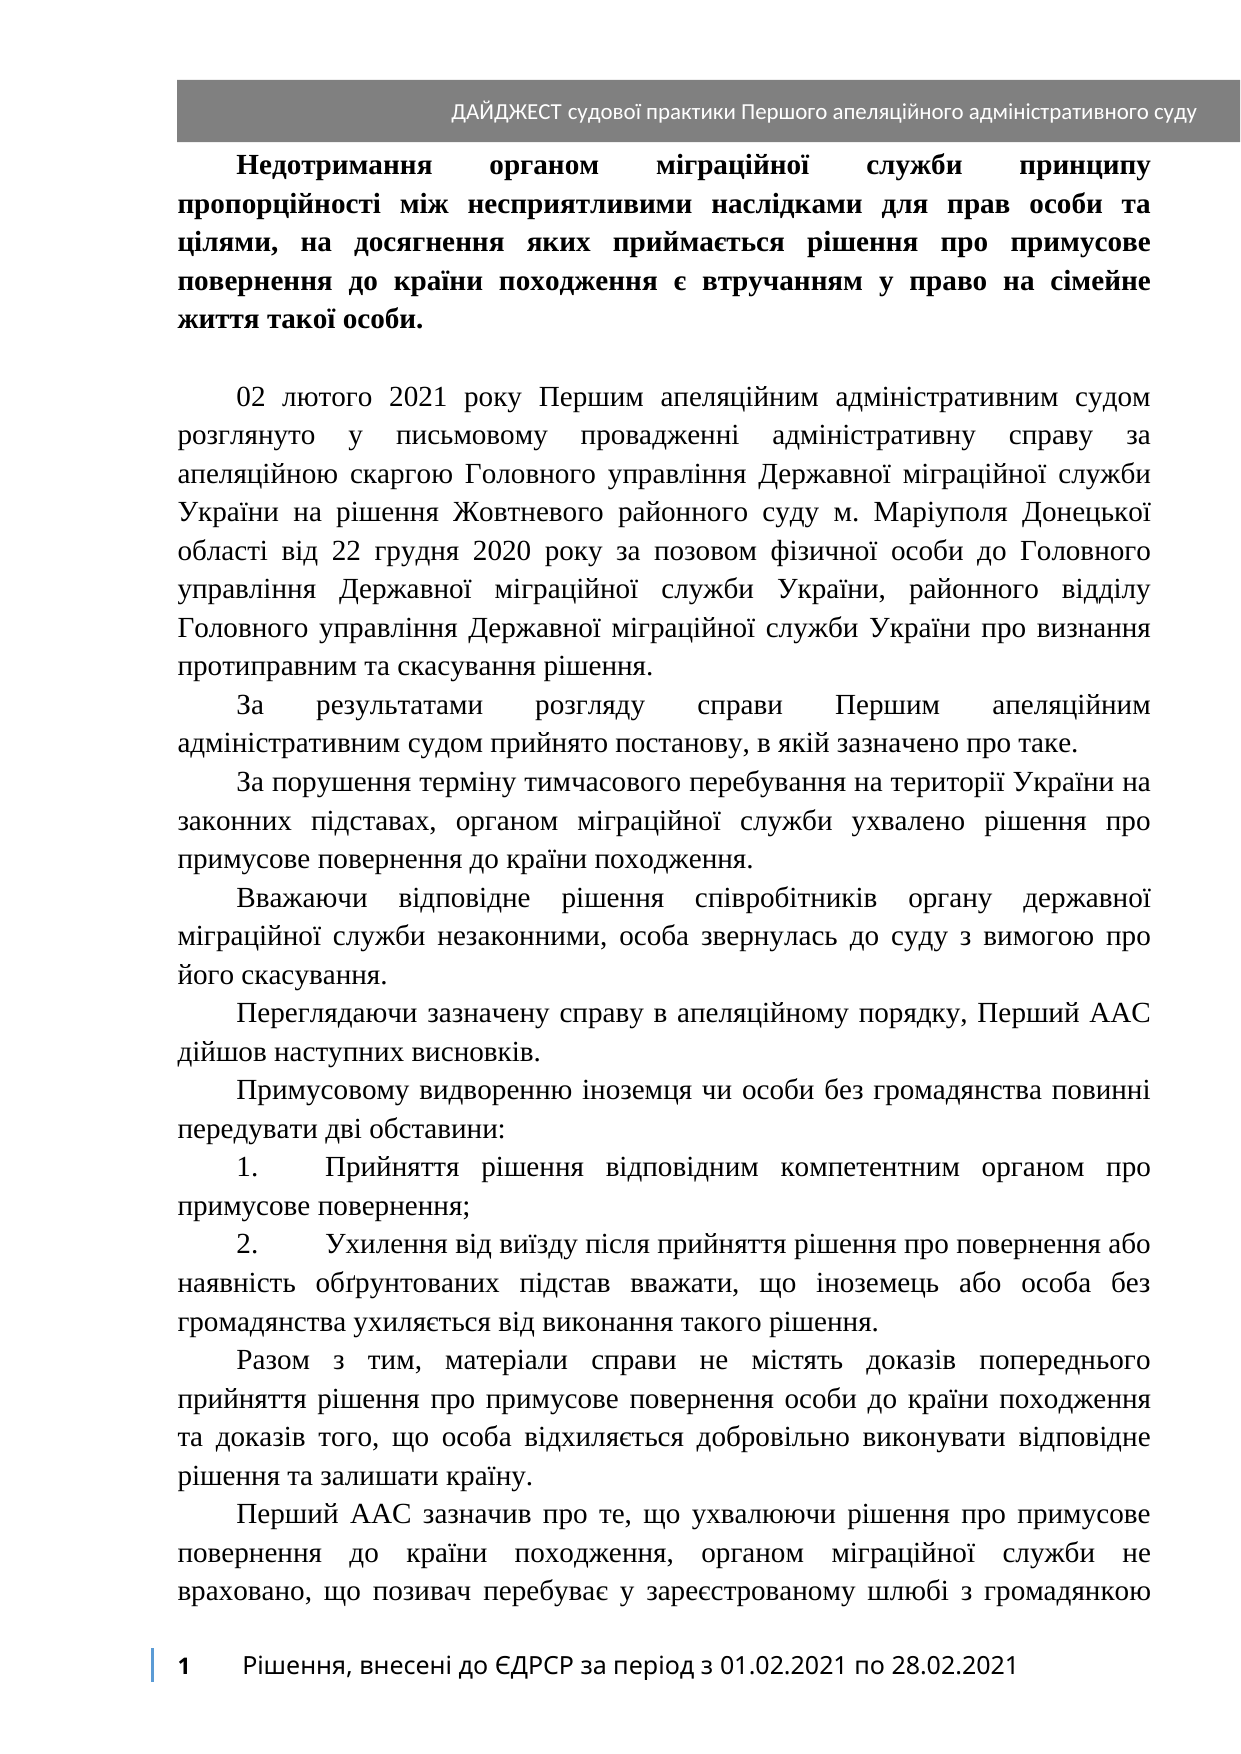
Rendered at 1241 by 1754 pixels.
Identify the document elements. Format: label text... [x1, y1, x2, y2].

text Разом з тим, матеріали справи не містять доказів попереднього прийняття рішення про примусове повернення особи до країни походження та доказів того, що особа відхиляється добровільно виконувати відповідне рішення та залишати країну. [177, 1342, 1152, 1491]
text Примусовому видворенню іноземця чи особи без громадянства повинні передувати дві обставини: [177, 1072, 1152, 1144]
text За порушення терміну тимчасового перебування на території України на законних підставах, органом міграційної служби ухвалено рішення про примусове повернення до країни походження. [177, 764, 1152, 875]
text 2. Ухилення від виїзду після прийняття рішення про повернення або наявність обґрунтованих підстав вважати, що іноземець або особа без громадянства ухиляється від виконання такого рішення. [177, 1227, 1152, 1337]
text Недотримання органом міграційної служби принципу пропорційності між несприятливими наслідками для прав особи та цілями, на досягнення яких приймається рішення про примусове повернення до країни походження є втручанням у право на сімейне життя такої особи. [177, 118, 1152, 335]
text 1. Прийняття рішення відповідним компетентним органом про примусове повернення; [177, 1149, 1152, 1222]
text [177, 1496, 1152, 1607]
text Переглядаючи зазначену справу в апеляційному порядку, Перший ААС дійшов наступних висновків. [177, 995, 1152, 1067]
text 02 лютого 2021 року Першим апеляційним адміністративним судом розглянуто у письмовому провадженні адміністративну справу за апеляційною скаргою Головного управління Державної міграційної служби України на рішення Жовтневого районного суду м. Маріуполя Донецької області від 22 грудня 2020 року за позовом фізичної особи до Головного управління Державної міграційної служби України, районного відділу Головного управління Державної міграційної служби України про визнання протиправним та скасування рішення. [177, 379, 1152, 682]
text Вважаючи відповідне рішення співробітників органу державної міграційної служби незаконними, особа звернулась до суду з вимогою про його скасування. [177, 880, 1152, 990]
text За результатами розгляду справи Першим апеляційним адміністративним судом прийнято постанову, в якій зазначено про таке. [177, 687, 1152, 759]
